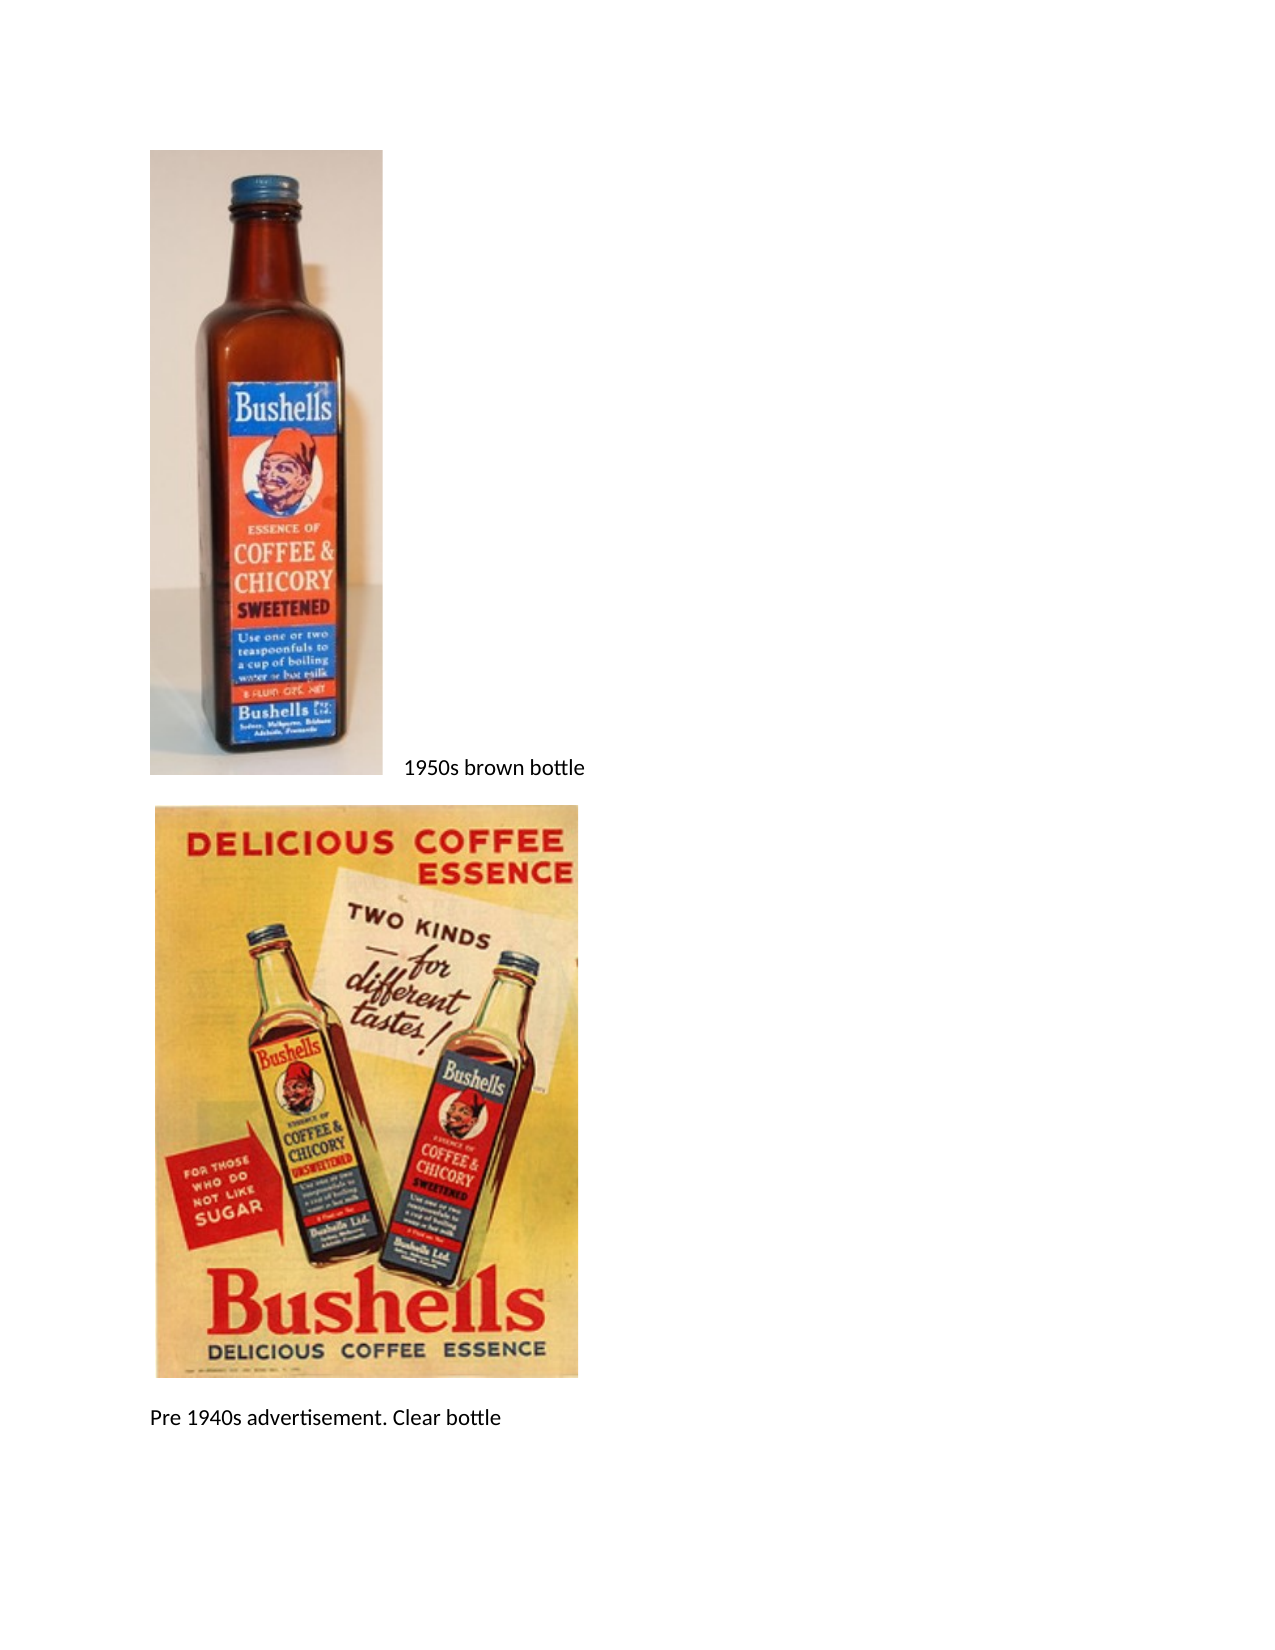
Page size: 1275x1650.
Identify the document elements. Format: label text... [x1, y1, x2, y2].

text 1950s brown bottle [150, 150, 1125, 781]
text Pre 1940s advertisement. Clear bottle [150, 1403, 1125, 1431]
picture [150, 150, 383, 775]
picture [155, 805, 579, 1378]
